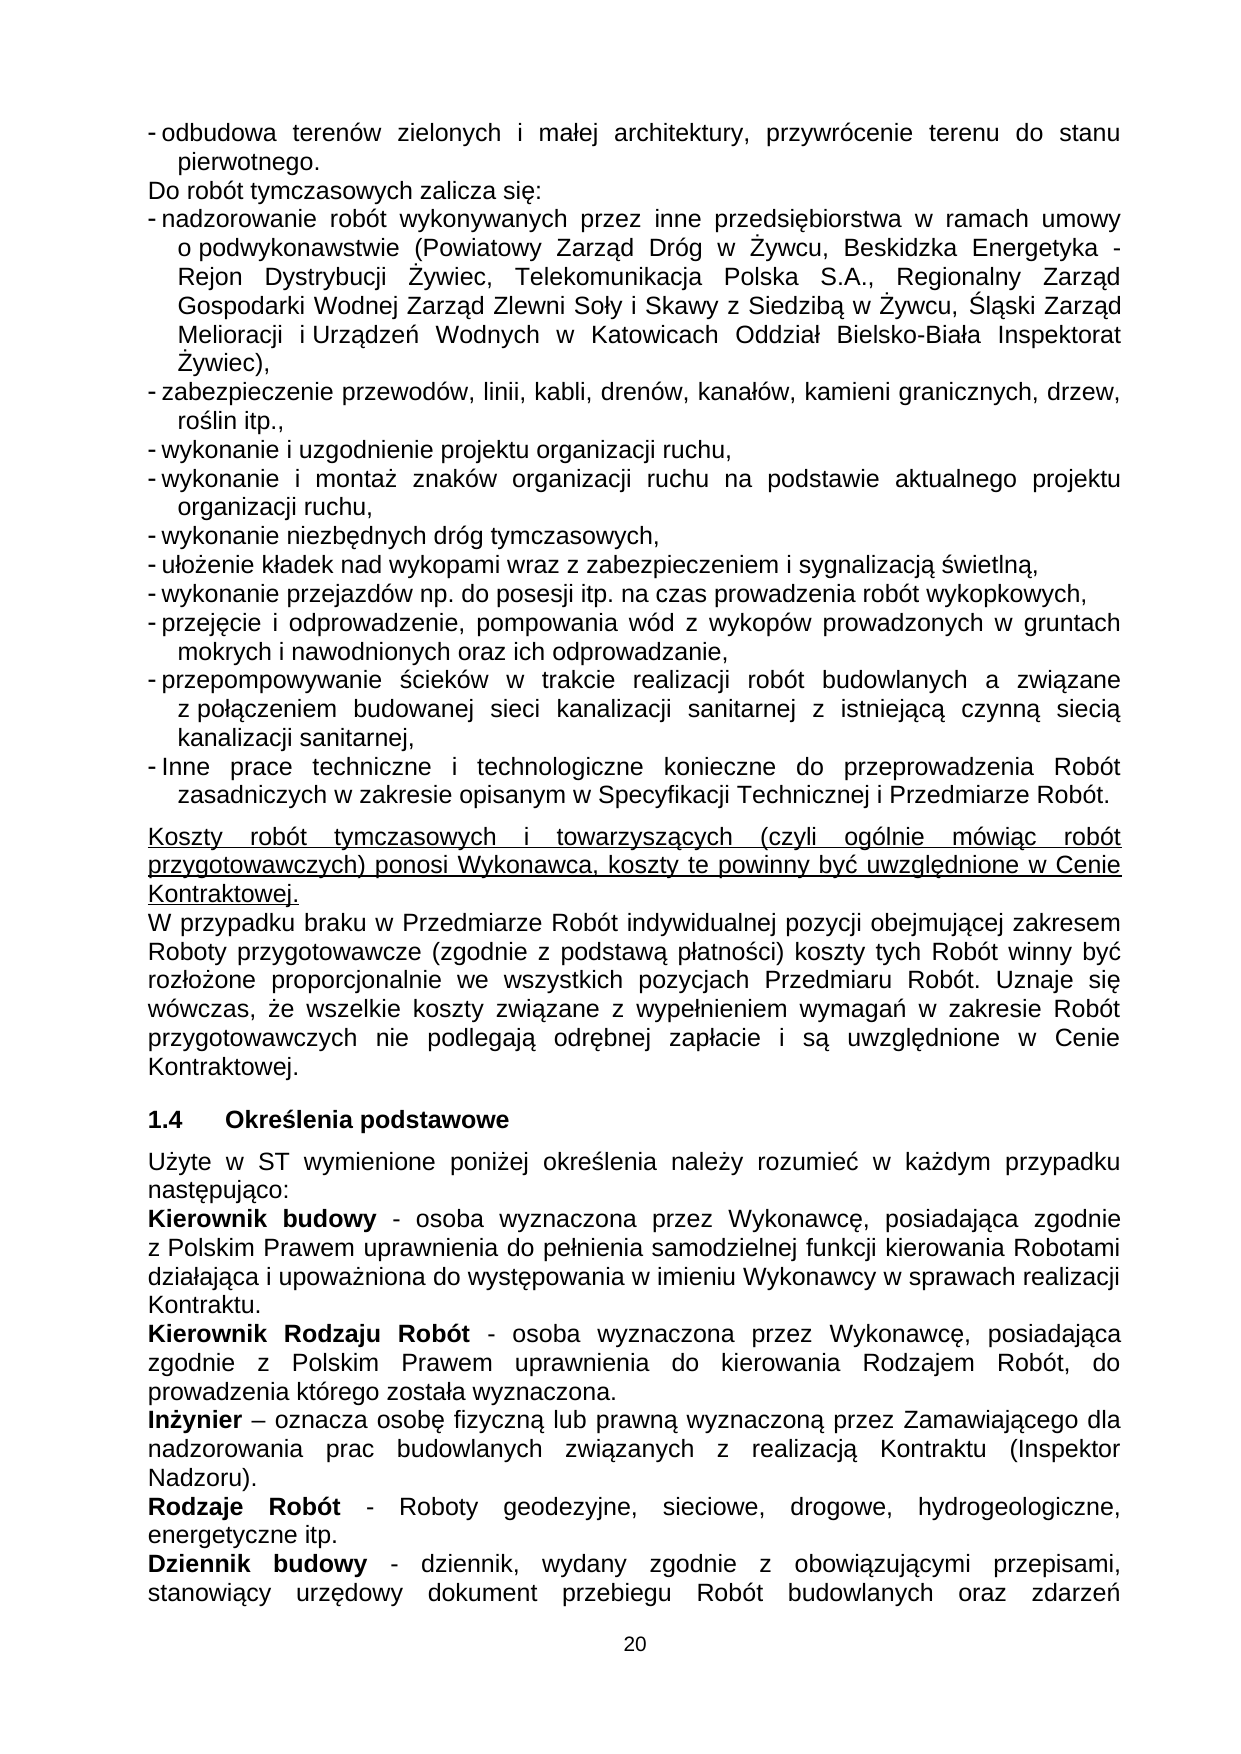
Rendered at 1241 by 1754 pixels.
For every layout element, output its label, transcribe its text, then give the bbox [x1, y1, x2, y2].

text W przypadku braku w Przedmiarze Robót indywidualnej pozycji obejmującej zakresem Roboty przygotowawcze (zgodnie z podstawą płatności) koszty tych Robót winny być rozłożone proporcjonalnie we wszystkich pozycjach Przedmiaru Robót. Uznaje się wówczas, że wszelkie koszty związane z wypełnieniem wymagań w zakresie Robót przygotowawczych nie podlegają odrębnej zapłacie i są uwzględnione w Cenie Kontraktowej. [148, 908, 1122, 1081]
list przejęcie i odprowadzenie, pompowania wód z wykopów prowadzonych w gruntach mokrych i nawodnionych oraz ich odprowadzanie, [148, 608, 1122, 665]
text Rodzaje Robót - Roboty geodezyjne, sieciowe, drogowe, hydrogeologiczne, energetyczne itp. [148, 1492, 1122, 1549]
list wykonanie i montaż znaków organizacji ruchu na podstawie aktualnego projektu organizacji ruchu, [148, 463, 1122, 521]
text Kierownik budowy - osoba wyznaczona przez Wykonawcę, posiadająca zgodnie z Polskim Prawem uprawnienia do pełnienia samodzielnej funkcji kierowania Robotami działająca i upoważniona do występowania w imieniu Wykonawcy w sprawach realizacji Kontraktu. [148, 1204, 1122, 1319]
list Inne prace techniczne i technologiczne konieczne do przeprowadzenia Robót zasadniczych w zakresie opisanym w Specyfikacji Technicznej i Przedmiarze Robót. [148, 752, 1122, 809]
text Kierownik Rodzaju Robót - osoba wyznaczona przez Wykonawcę, posiadająca zgodnie z Polskim Prawem uprawnienia do kierowania Rodzajem Robót, do prowadzenia którego została wyznaczona. [148, 1319, 1122, 1406]
text Inżynier – oznacza osobę fizyczną lub prawną wyznaczoną przez Zamawiającego dla nadzorowania prac budowlanych związanych z realizacją Kontraktu (Inspektor Nadzoru). [148, 1406, 1122, 1492]
list ułożenie kładek nad wykopami wraz z zabezpieczeniem i sygnalizacją świetlną, [148, 550, 1122, 579]
list przepompowywanie ścieków w trakcie realizacji robót budowlanych a związane z połączeniem budowanej sieci kanalizacji sanitarnej z istniejącą czynną siecią kanalizacji sanitarnej, [148, 665, 1122, 752]
text Użyte w ST wymienione poniżej określenia należy rozumieć w każdym przypadku następująco: [148, 1147, 1122, 1204]
list wykonanie przejazdów np. do posesji itp. na czas prowadzenia robót wykopkowych, [148, 579, 1122, 608]
text Do robót tymczasowych zalicza się: [148, 176, 1122, 204]
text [148, 1549, 1122, 1607]
list zabezpieczenie przewodów, linii, kabli, drenów, kanałów, kamieni granicznych, drzew, roślin itp., [148, 377, 1122, 435]
list odbudowa terenów zielonych i małej architektury, przywrócenie terenu do stanu pierwotnego. [148, 118, 1122, 176]
text Koszty robót tymczasowych i towarzyszących (czyli ogólnie mówiąc robót przygotowawczych) ponosi Wykonawca, koszty te powinny być uwzględnione w Cenie Kontraktowej. [148, 848, 1122, 875]
list wykonanie niezbędnych dróg tymczasowych, [148, 521, 1122, 550]
text Koszty robót tymczasowych i towarzyszących (czyli ogólnie mówiąc robót przygotowawczych) ponosi Wykonawca, koszty te powinny być uwzględnione w Cenie Kontraktowej. [148, 877, 1122, 908]
list nadzorowanie robót wykonywanych przez inne przedsiębiorstwa w ramach umowy o podwykonawstwie (Powiatowy Zarząd Dróg w Żywcu, Beskidzka Energetyka - Rejon Dystrybucji Żywiec, Telekomunikacja Polska S.A., Regionalny Zarząd Gospodarki Wodnej Zarząd Zlewni Soły i Skawy z Siedzibą w Żywcu, Śląski Zarząd Melioracji i Urządzeń Wodnych w Katowicach Oddział Bielsko-Biała Inspektorat Żywiec), [148, 204, 1122, 377]
list wykonanie i uzgodnienie projektu organizacji ruchu, [148, 435, 1122, 463]
list Określenia podstawowe [148, 1106, 1122, 1134]
text Koszty robót tymczasowych i towarzyszących (czyli ogólnie mówiąc robót przygotowawczych) ponosi Wykonawca, koszty te powinny być uwzględnione w Cenie Kontraktowej. [148, 822, 1122, 847]
